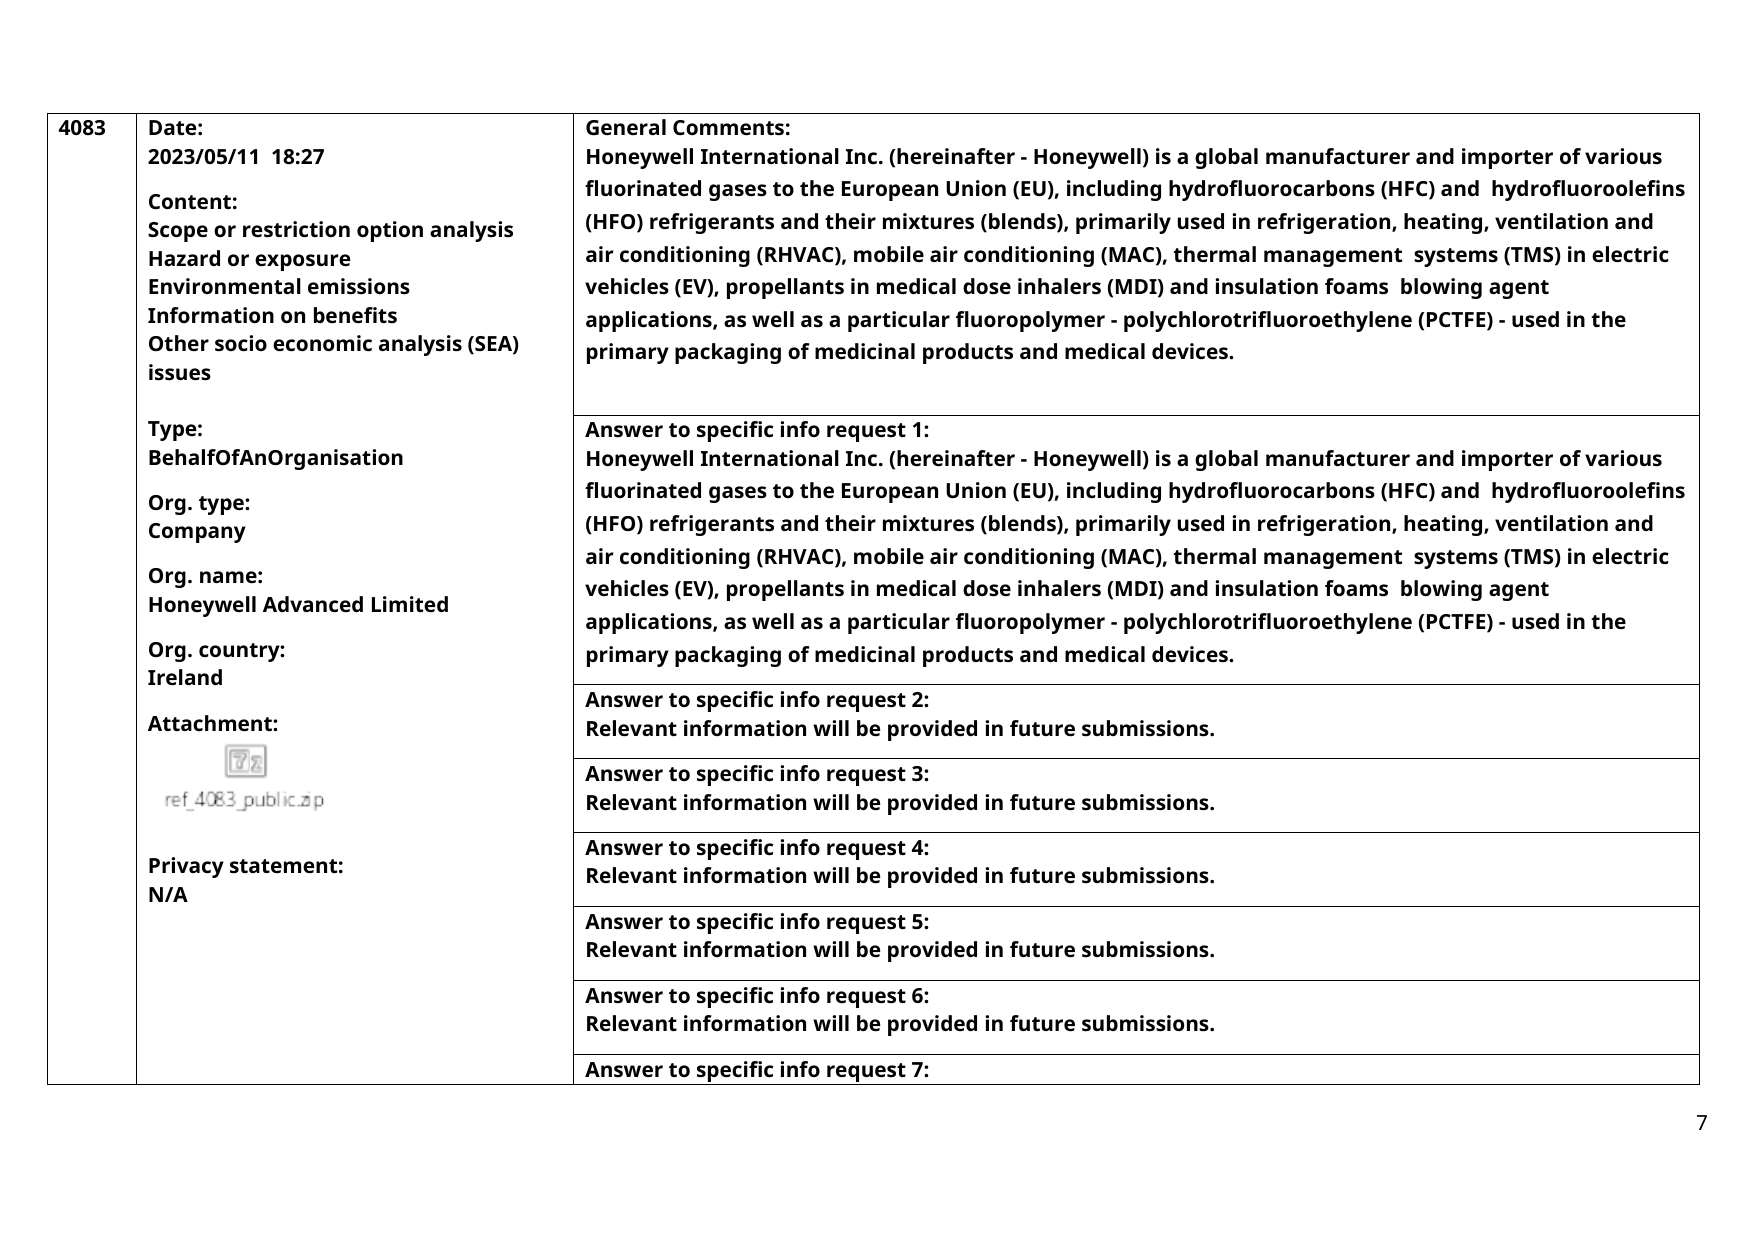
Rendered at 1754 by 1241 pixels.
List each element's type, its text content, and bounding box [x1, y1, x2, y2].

table_cell Answer to specific info request 6: Relevant information will be provided in future submissions. [574, 981, 1699, 1054]
table_cell Answer to specific info request 1: Honeywell International Inc. (hereinafter - Honeywell) is a global manufacturer and importer of various fluorinated gases to the European Union (EU), including hydrofluorocarbons (HFC) and hydrofluoroolefins (HFO) refrigerants and their mixtures (blends), primarily used in refrigeration, heating, ventilation and air conditioning (RHVAC), mobile air conditioning (MAC), thermal management systems (TMS) in electric vehicles (EV), propellants in medical dose inhalers (MDI) and insulation foams blowing agent applications, as well as a particular fluoropolymer - polychlorotrifluoroethylene (PCTFE) - used in the primary packaging of medicinal products and medical devices. [574, 416, 1699, 684]
table_header Date: 2023/05/11 18:27 Content: Scope or restriction option analysis Hazard or exposure Environmental emissions Information on benefits Other socio economic analysis (SEA) issues Type: BehalfOfAnOrganisation Org. type: Company Org. name: Honeywell Advanced Limited Org. country: Ireland Attachment: Privacy statement: N/A [137, 114, 573, 1083]
table_header 4083 [48, 114, 136, 1083]
table_cell Answer to specific info request 3: Relevant information will be provided in future submissions. [574, 759, 1699, 832]
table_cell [574, 1055, 1699, 1083]
table_cell Answer to specific info request 5: Relevant information will be provided in future submissions. [574, 907, 1699, 980]
table_cell Answer to specific info request 4: Relevant information will be provided in future submissions. [574, 833, 1699, 906]
table_cell Answer to specific info request 2: Relevant information will be provided in future submissions. [574, 685, 1699, 758]
table_header General Comments: Honeywell International Inc. (hereinafter - Honeywell) is a global manufacturer and importer of various fluorinated gases to the European Union (EU), including hydrofluorocarbons (HFC) and hydrofluoroolefins (HFO) refrigerants and their mixtures (blends), primarily used in refrigeration, heating, ventilation and air conditioning (RHVAC), mobile air conditioning (MAC), thermal management systems (TMS) in electric vehicles (EV), propellants in medical dose inhalers (MDI) and insulation foams blowing agent applications, as well as a particular fluoropolymer - polychlorotrifluoroethylene (PCTFE) - used in the primary packaging of medicinal products and medical devices. [574, 114, 1699, 414]
